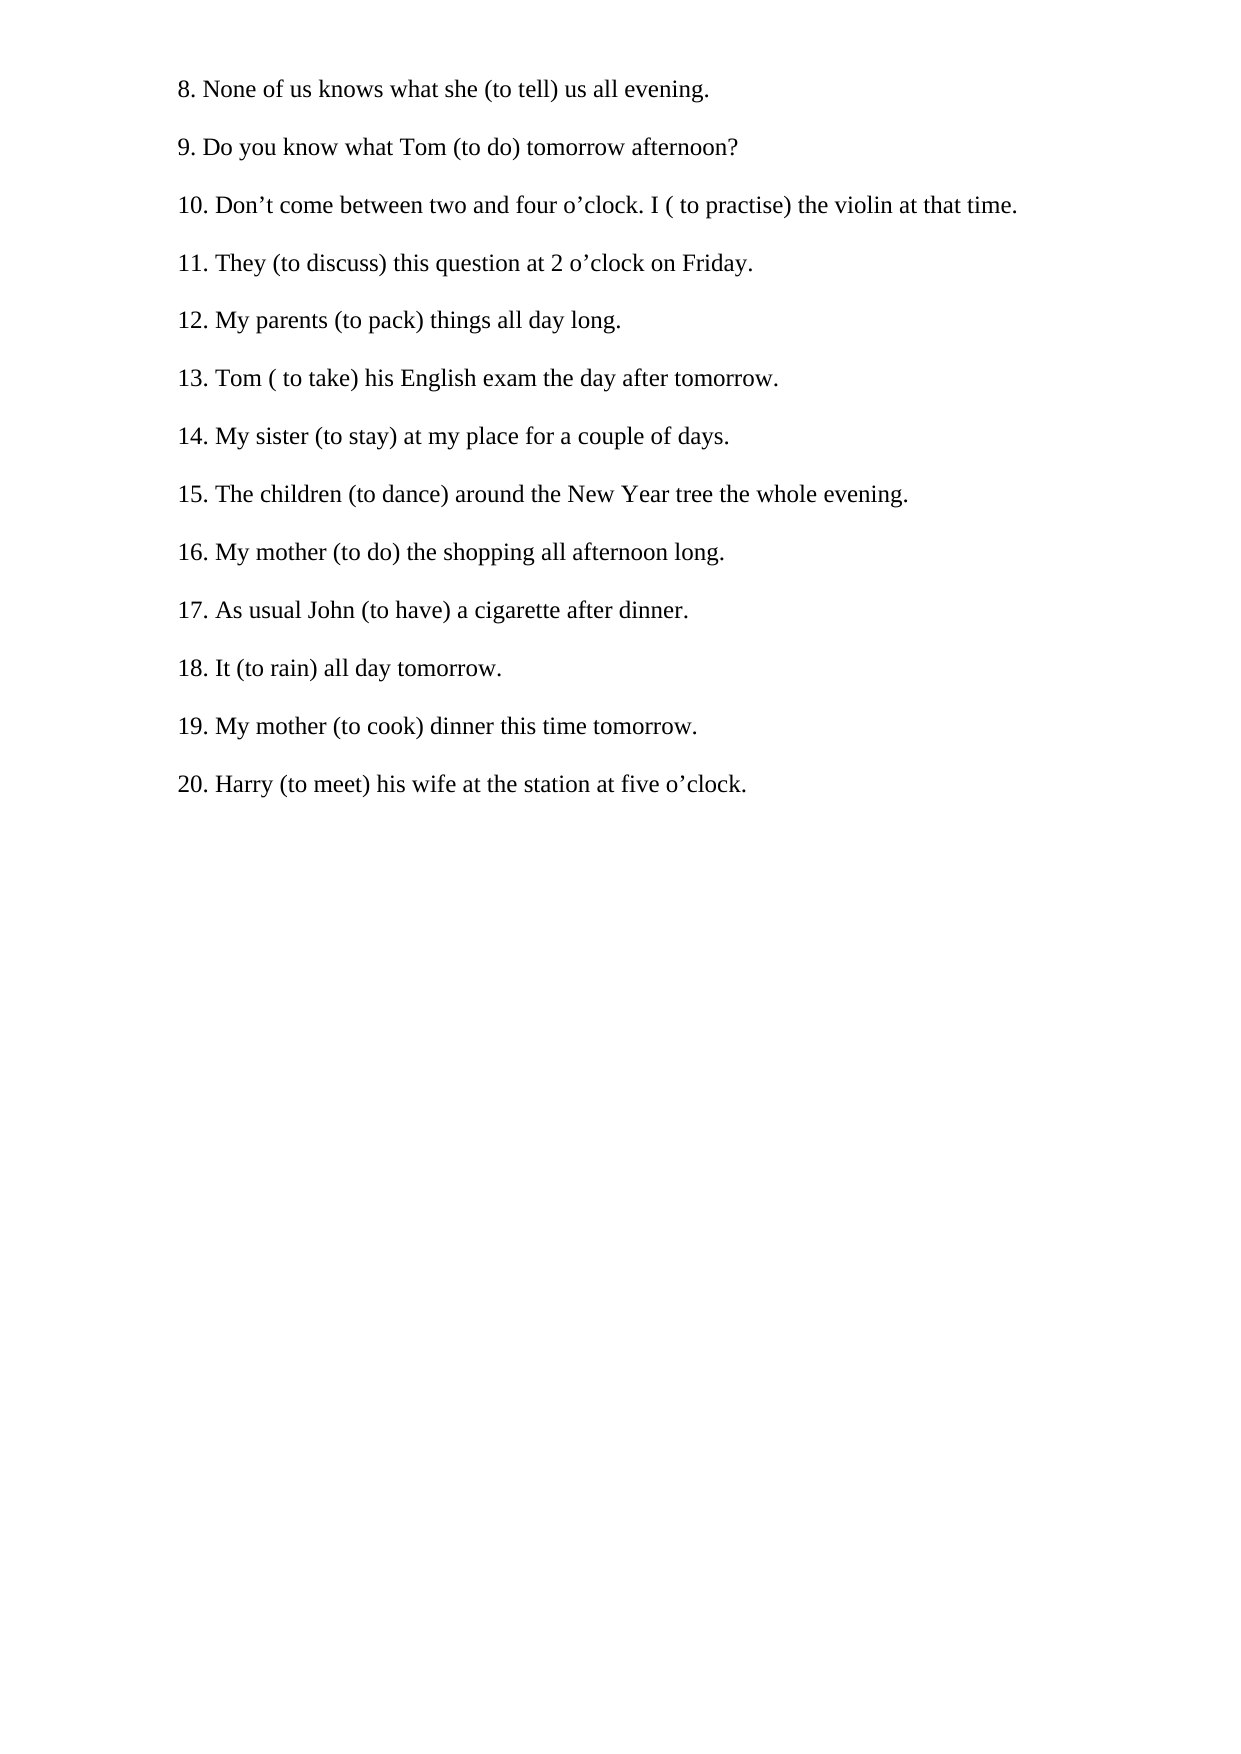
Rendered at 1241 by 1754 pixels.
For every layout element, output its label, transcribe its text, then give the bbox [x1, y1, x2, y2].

text 13. Tom ( to take) his English exam the day after tomorrow. [177, 363, 1152, 392]
text 16. My mother (to do) the shopping all afternoon long. [177, 537, 1152, 566]
text 9. Do you know what Tom (to do) tomorrow afternoon? [177, 132, 1152, 161]
text 12. My parents (to pack) things all day long. [177, 306, 1152, 334]
text 20. Harry (to meet) his wife at the station at five o’clock. [177, 769, 1152, 798]
text 19. My mother (to cook) dinner this time tomorrow. [177, 711, 1152, 740]
text 10. Don’t come between two and four o’clock. I ( to practise) the violin at that time. [177, 190, 1152, 218]
text 14. My sister (to stay) at my place for a couple of days. [177, 421, 1152, 450]
text 11. They (to discuss) this question at 2 o’clock on Friday. [177, 248, 1152, 276]
text 8. None of us knows what she (to tell) us all evening. [177, 74, 1152, 103]
text 18. It (to rain) all day tomorrow. [177, 653, 1152, 682]
text 17. As usual John (to have) a cigarette after dinner. [177, 595, 1152, 624]
text 15. The children (to dance) around the New Year tree the whole evening. [177, 479, 1152, 508]
